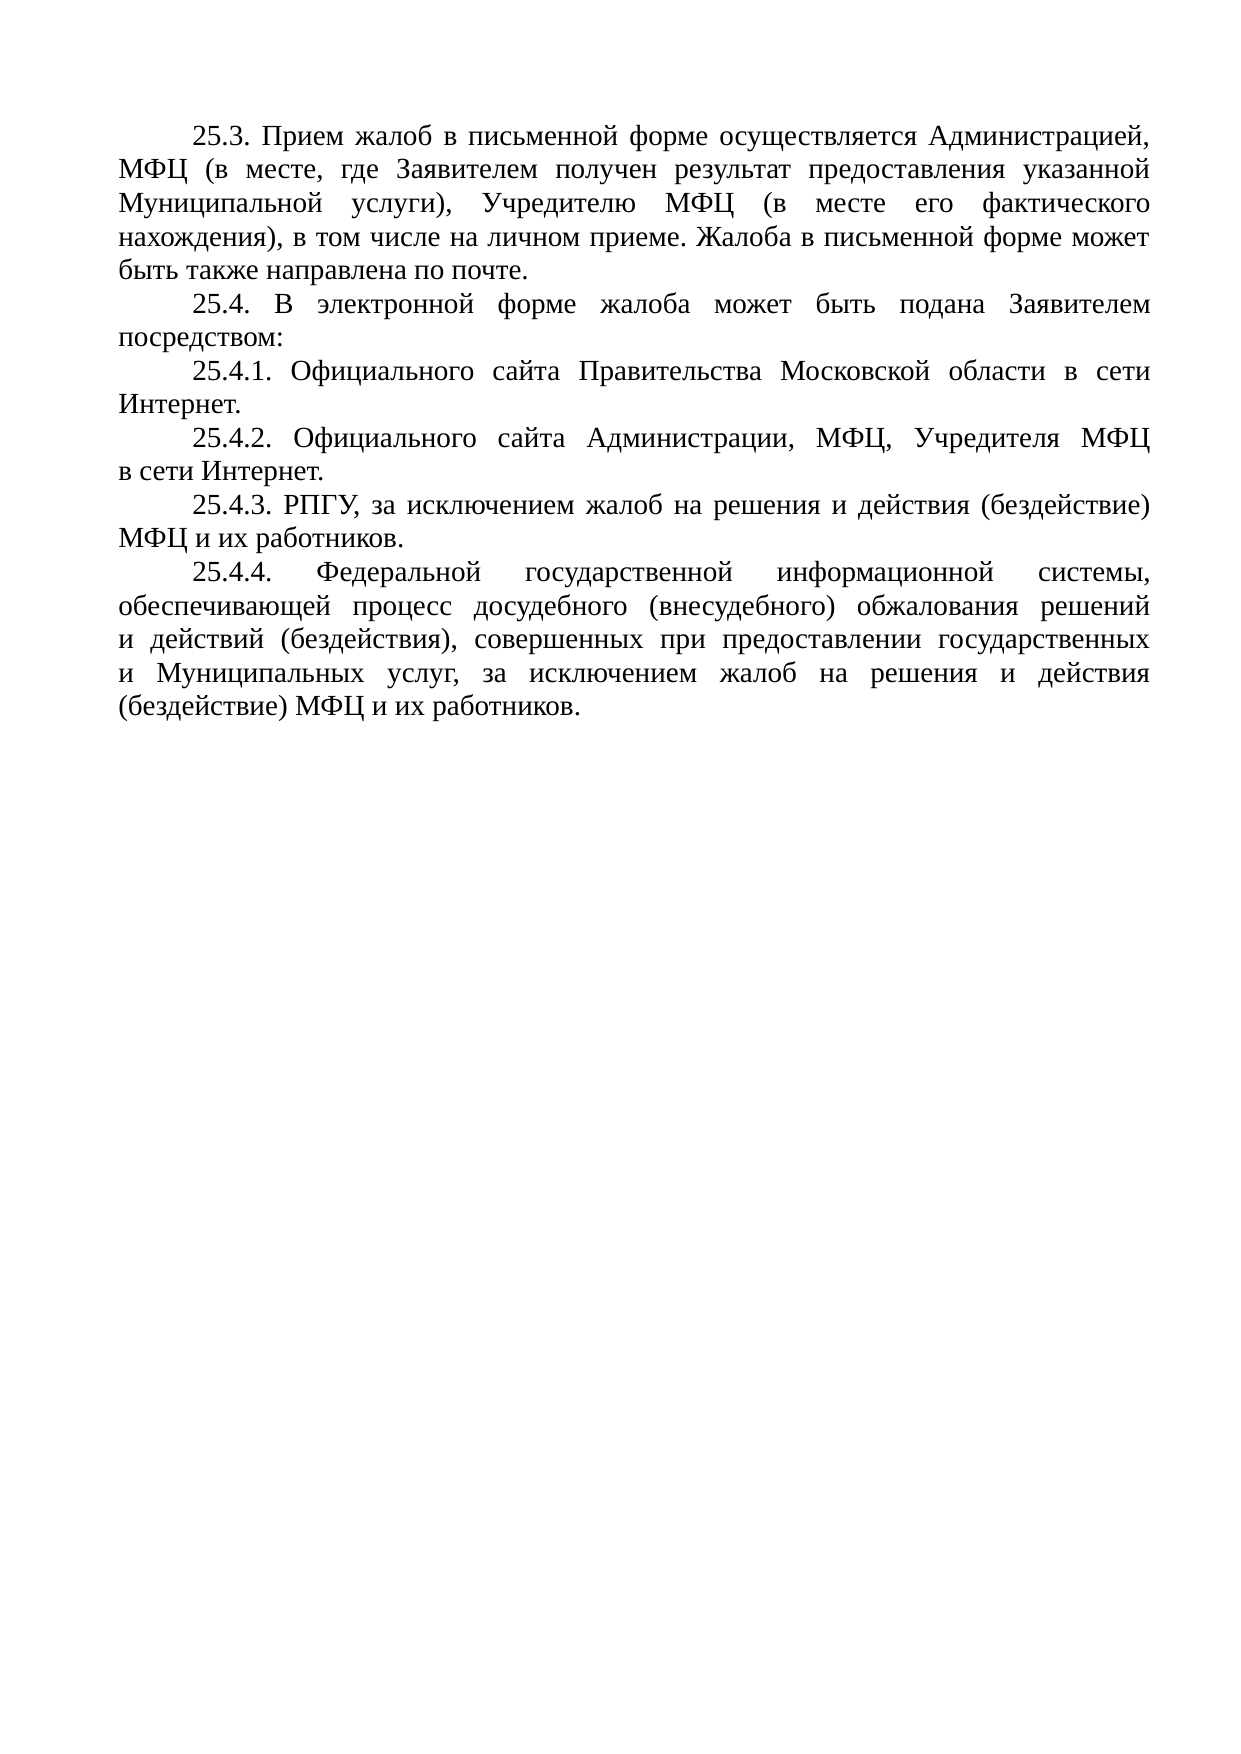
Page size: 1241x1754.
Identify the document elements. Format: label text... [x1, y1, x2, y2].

text 25.4.4. Федеральной государственной информационной системы, обеспечивающей процесс досудебного (внесудебного) обжалования решений и действий (бездействия), совершенных при предоставлении государственных и Муниципальных услуг, за исключением жалоб на решения и действия (бездействие) МФЦ и их работников. [118, 554, 1151, 722]
text 25.4.3. РПГУ, за исключением жалоб на решения и действия (бездействие) МФЦ и их работников. [118, 487, 1151, 554]
text 25.4.2. Официального сайта Администрации, МФЦ, Учредителя МФЦ в сети Интернет. [118, 420, 1151, 487]
text 25.4. В электронной форме жалоба может быть подана Заявителем посредством: [118, 286, 1151, 353]
text 25.3. Прием жалоб в письменной форме осуществляется Администрацией, МФЦ (в месте, где Заявителем получен результат предоставления указанной Муниципальной услуги), Учредителю МФЦ (в месте его фактического нахождения), в том числе на личном приеме. Жалоба в письменной форме может быть также направлена по почте. [118, 118, 1151, 286]
text 25.4.1. Официального сайта Правительства Московской области в сети Интернет. [118, 353, 1151, 420]
